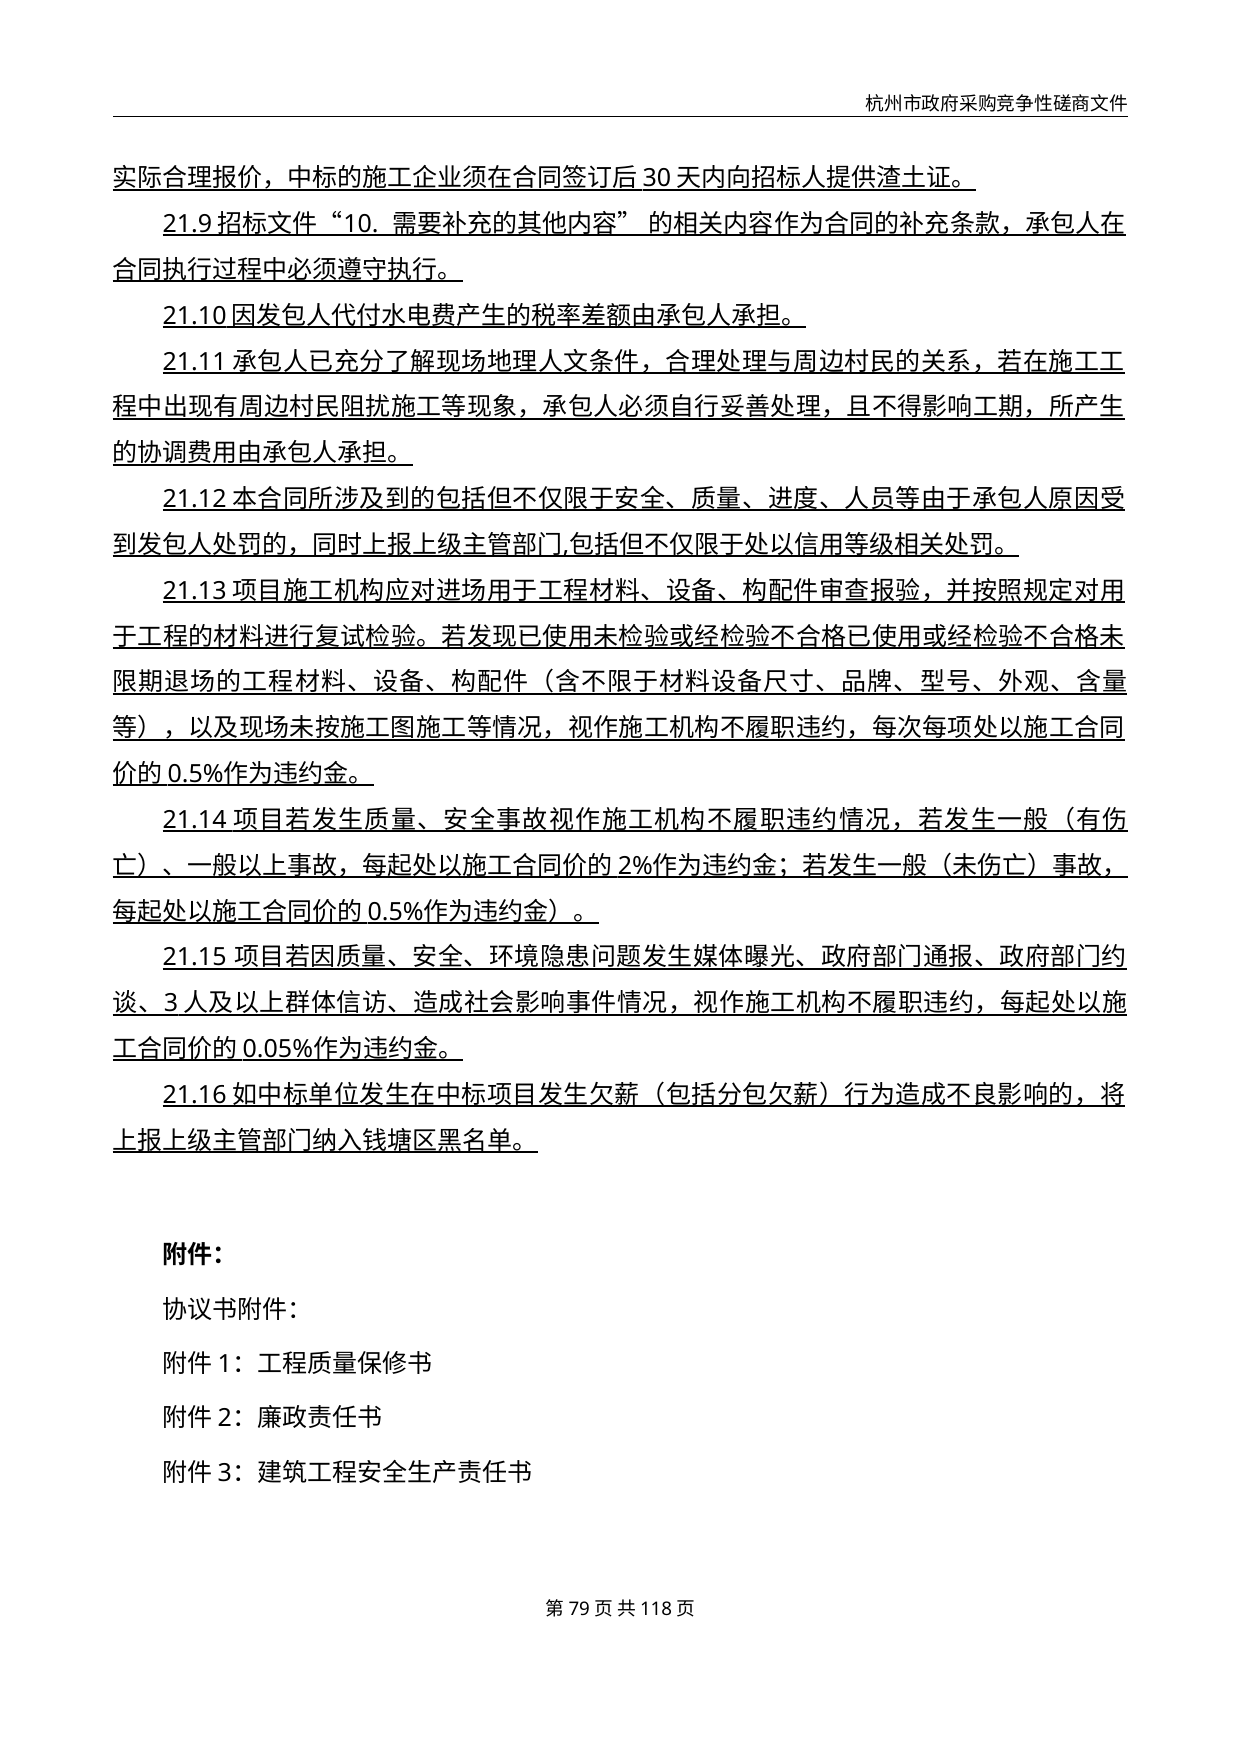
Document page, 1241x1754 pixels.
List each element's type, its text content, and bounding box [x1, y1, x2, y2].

text 21.12本合同所涉及到的包括但不仅限于安全、质量、进度、人员等由于承包人原因受到发包人处罚的，同时上报上级主管部门,包括但不仅限于处以信用等级相关处罚。 [112, 471, 1128, 562]
text 21.15 项目若因质量、安全、环境隐患问题发生媒体曝光、政府部门通报、政府部门约谈、3人及以上群体信访、造成社会影响事件情况，视作施工机构不履职违约，每起处以施工合同价的0.05%作为违约金。 [112, 929, 1128, 1067]
text 附件2：廉政责任书 [112, 1398, 1128, 1434]
text 21.14项目若发生质量、安全事故视作施工机构不履职违约情况，若发生一般（有伤亡）、一般以上事故，每起处以施工合同价的2%作为违约金；若发生一般（未伤亡）事故，每起处以施工合同价的0.5%作为违约金）。 [112, 877, 1128, 929]
text 21.14项目若发生质量、安全事故视作施工机构不履职违约情况，若发生一般（有伤亡）、一般以上事故，每起处以施工合同价的2%作为违约金；若发生一般（未伤亡）事故，每起处以施工合同价的0.5%作为违约金）。 [112, 792, 1128, 876]
text 21.13项目施工机构应对进场用于工程材料、设备、构配件审查报验，并按照规定对用于工程的材料进行复试检验。若发现已使用未检验或经检验不合格已使用或经检验不合格未限期退场的工程材料、设备、构配件（含不限于材料设备尺寸、品牌、型号、外观、含量等），以及现场未按施工图施工等情况，视作施工机构不履职违约，每次每项处以施工合同价的0.5%作为违约金。 [112, 562, 1128, 792]
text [112, 150, 1128, 196]
text 附件3：建筑工程安全生产责任书 [112, 1452, 1128, 1488]
text 21.16如中标单位发生在中标项目发生欠薪（包括分包欠薪）行为造成不良影响的，将上报上级主管部门纳入钱塘区黑名单。 [112, 1067, 1128, 1158]
text 21.10因发包人代付水电费产生的税率差额由承包人承担。 [112, 287, 1128, 333]
text 附件1：工程质量保修书 [112, 1343, 1128, 1380]
text 协议书附件： [112, 1289, 1128, 1325]
text 21.11承包人已充分了解现场地理人文条件，合理处理与周边村民的关系，若在施工工程中出现有周边村民阻扰施工等现象，承包人必须自行妥善处理，且不得影响工期，所产生的协调费用由承包人承担。 [112, 333, 1128, 471]
text 附件： [112, 1235, 1128, 1271]
text 21.9招标文件“10. 需要补充的其他内容” 的相关内容作为合同的补充条款，承包人在合同执行过程中必须遵守执行。 [112, 196, 1128, 287]
